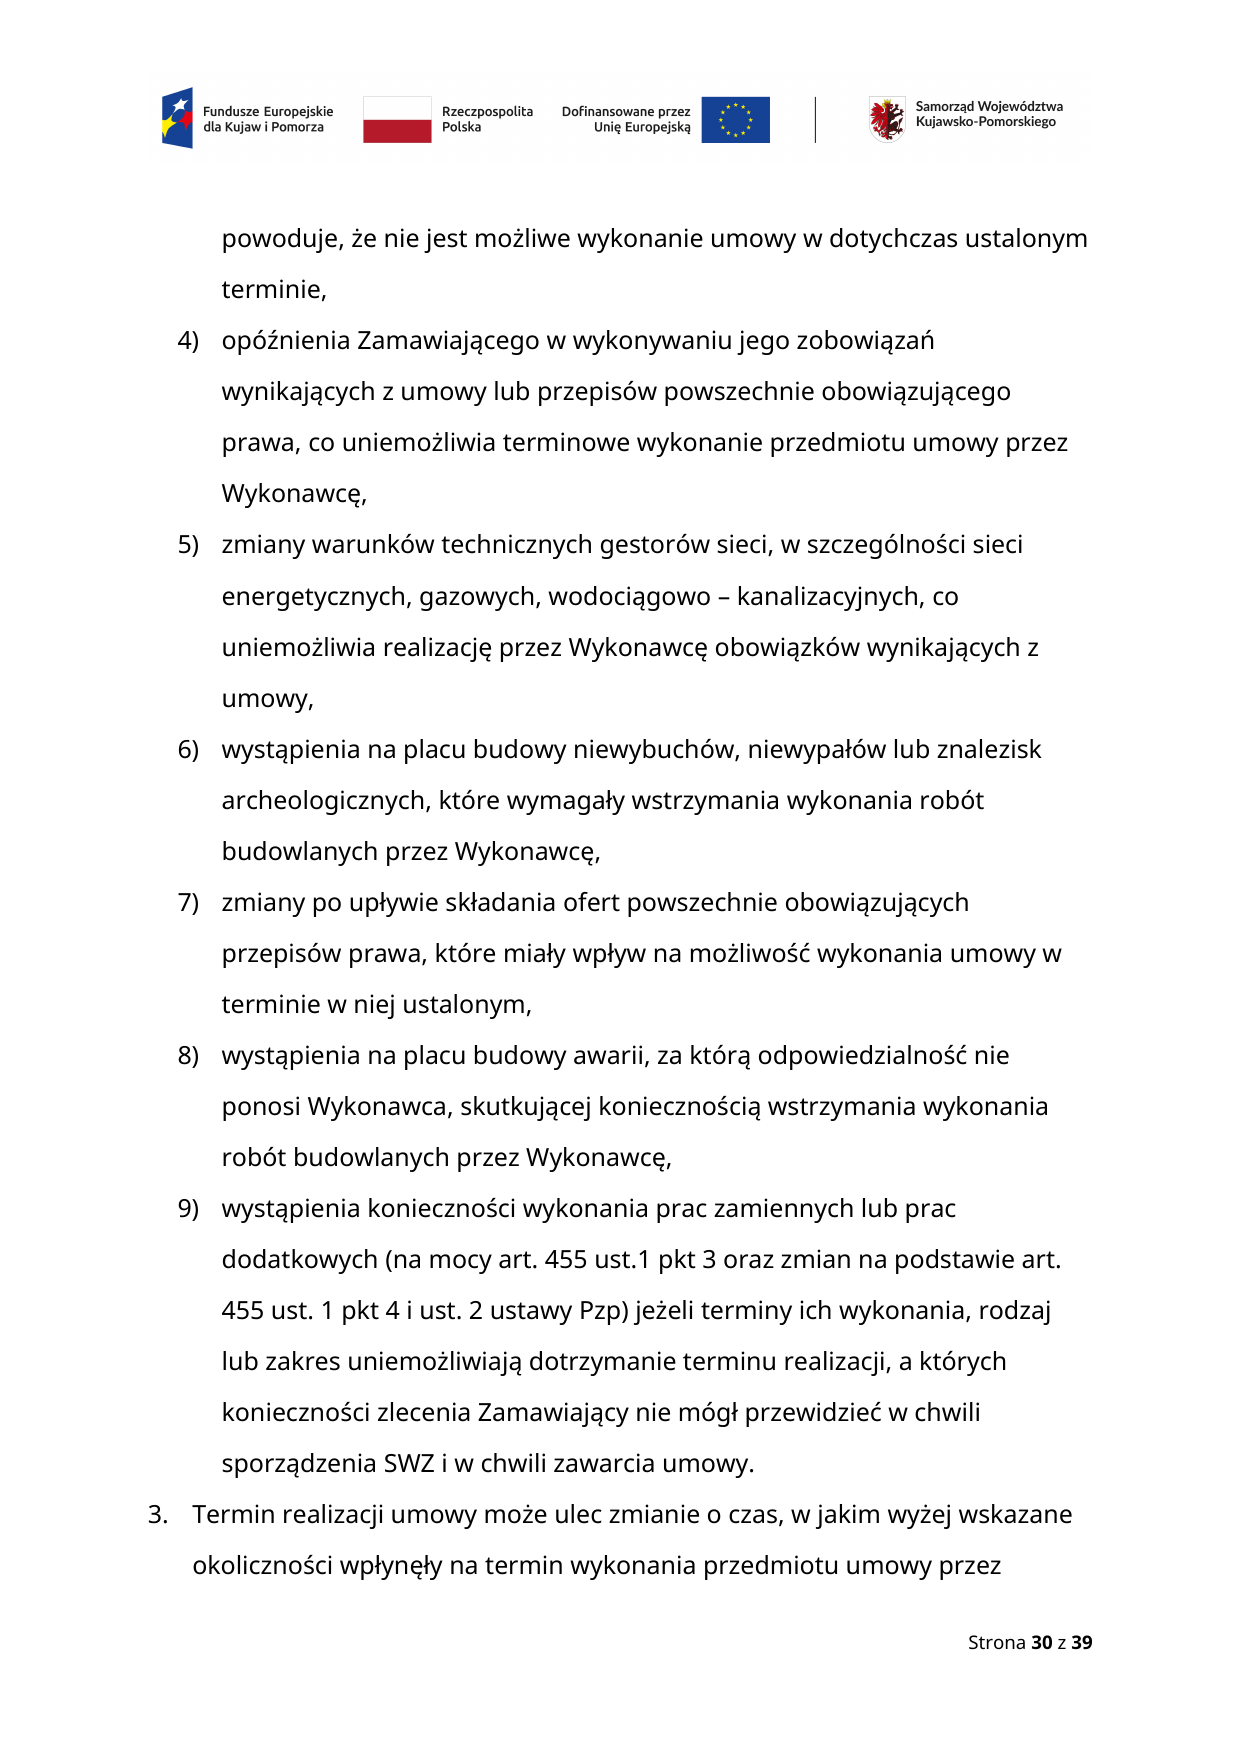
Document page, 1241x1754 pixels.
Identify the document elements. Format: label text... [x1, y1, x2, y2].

list zmiany po upływie składania ofert powszechnie obowiązujących przepisów prawa, które miały wpływ na możliwość wykonania umowy w terminie w niej ustalonym, [177, 884, 1093, 1021]
picture [147, 73, 1093, 164]
list wystąpienia konieczności wykonania prac zamiennych lub prac dodatkowych (na mocy art. 455 ust.1 pkt 3 oraz zmian na podstawie art. 455 ust. 1 pkt 4 i ust. 2 ustawy Pzp) jeżeli terminy ich wykonania, rodzaj lub zakres uniemożliwiają dotrzymanie terminu realizacji, a których konieczności zlecenia Zamawiający nie mógł przewidzieć w chwili sporządzenia SWZ i w chwili zawarcia umowy. [177, 1191, 1093, 1480]
list wystąpienia na placu budowy awarii, za którą odpowiedzialność nie ponosi Wykonawca, skutkującej koniecznością wstrzymania wykonania robót budowlanych przez Wykonawcę, [177, 1038, 1093, 1174]
list zmiany warunków technicznych gestorów sieci, w szczególności sieci energetycznych, gazowych, wodociągowo – kanalizacyjnych, co uniemożliwia realizację przez Wykonawcę obowiązków wynikających z umowy, [177, 527, 1093, 714]
list opóźnienia Zamawiającego w wykonywaniu jego zobowiązań wynikających z umowy lub przepisów powszechnie obowiązującego prawa, co uniemożliwia terminowe wykonanie przedmiotu umowy przez Wykonawcę, [177, 323, 1093, 510]
list wystąpienia na placu budowy niewybuchów, niewypałów lub znalezisk archeologicznych, które wymagały wstrzymania wykonania robót budowlanych przez Wykonawcę, [177, 731, 1093, 867]
